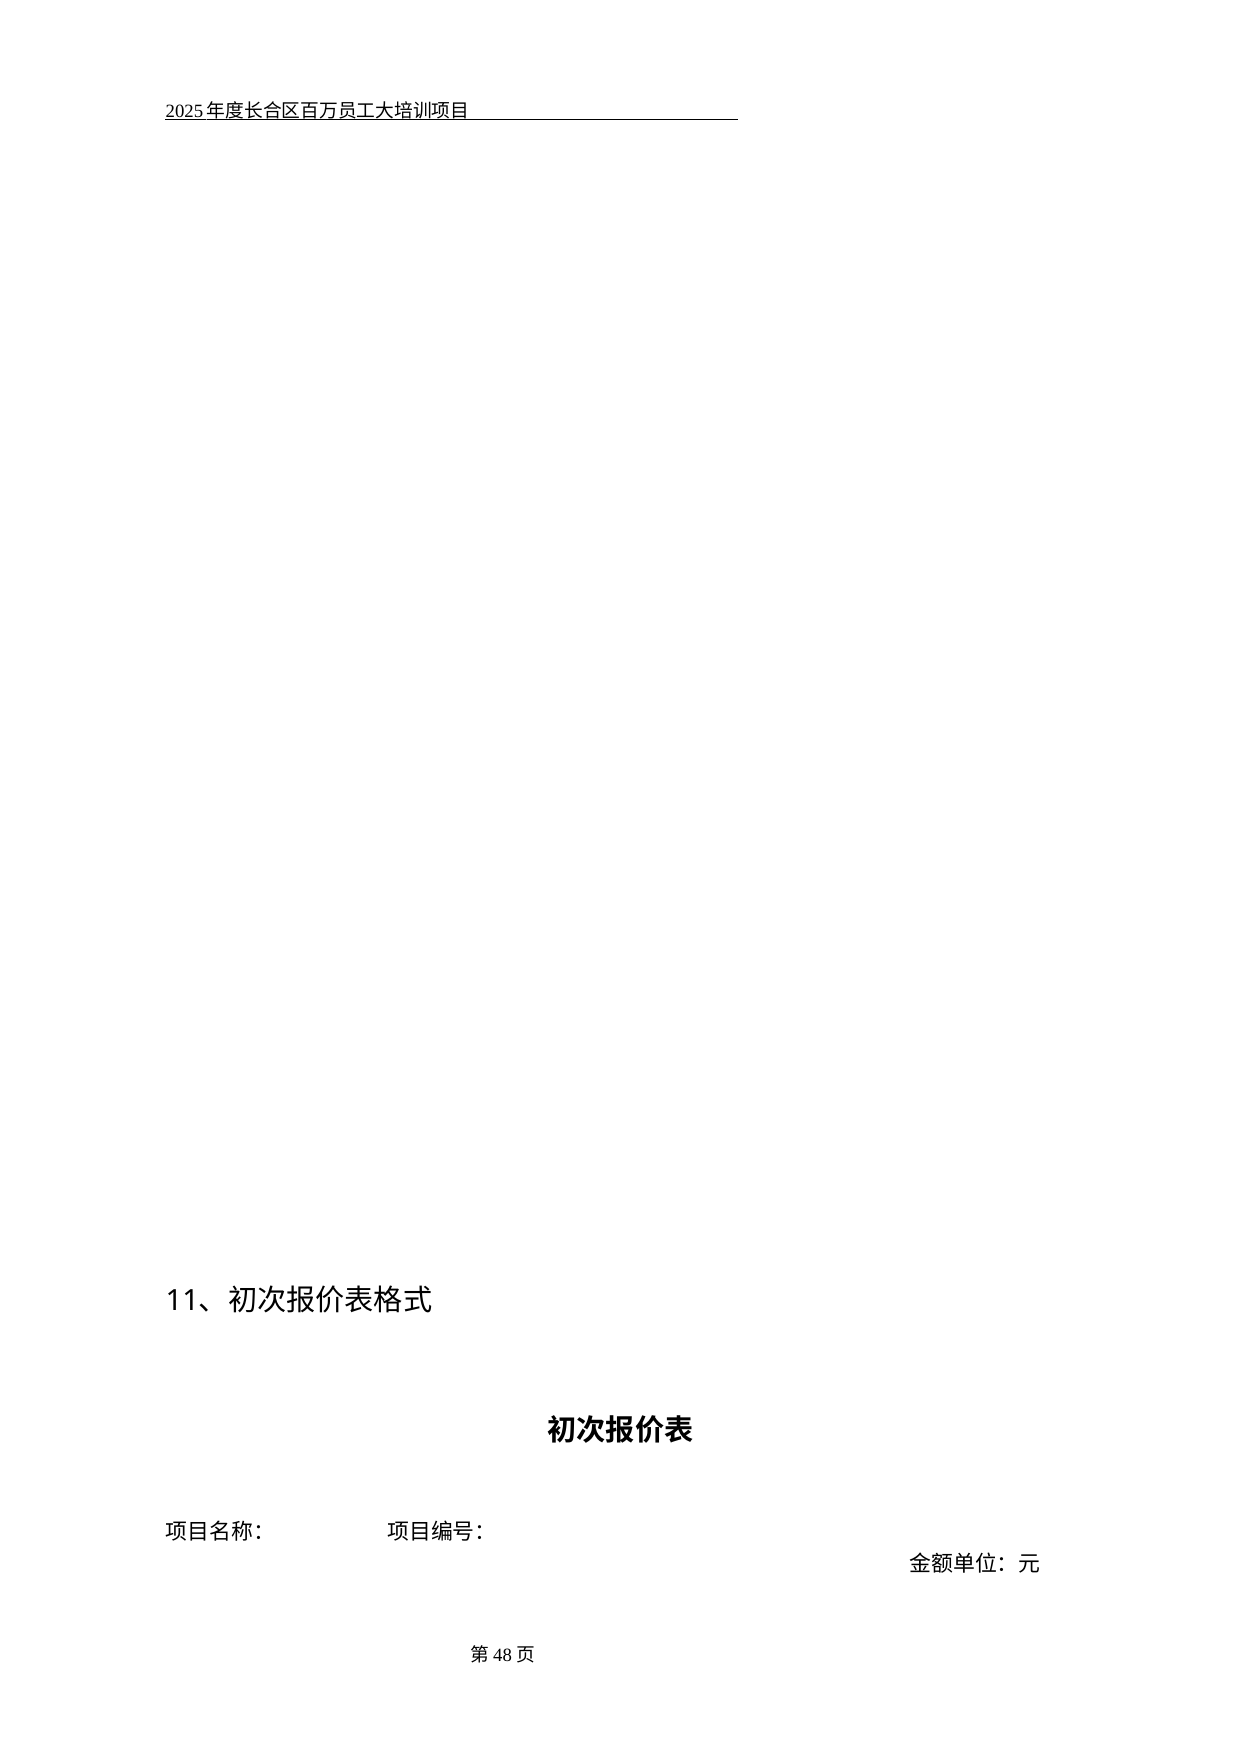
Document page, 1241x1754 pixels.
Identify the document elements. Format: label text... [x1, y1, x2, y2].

text 初次报价表 [165, 1395, 1075, 1460]
text 项目名称： 项目编号： [165, 1513, 1075, 1546]
text 11、初次报价表格式 [165, 1265, 1075, 1330]
text 金额单位：元 [165, 1546, 1075, 1578]
